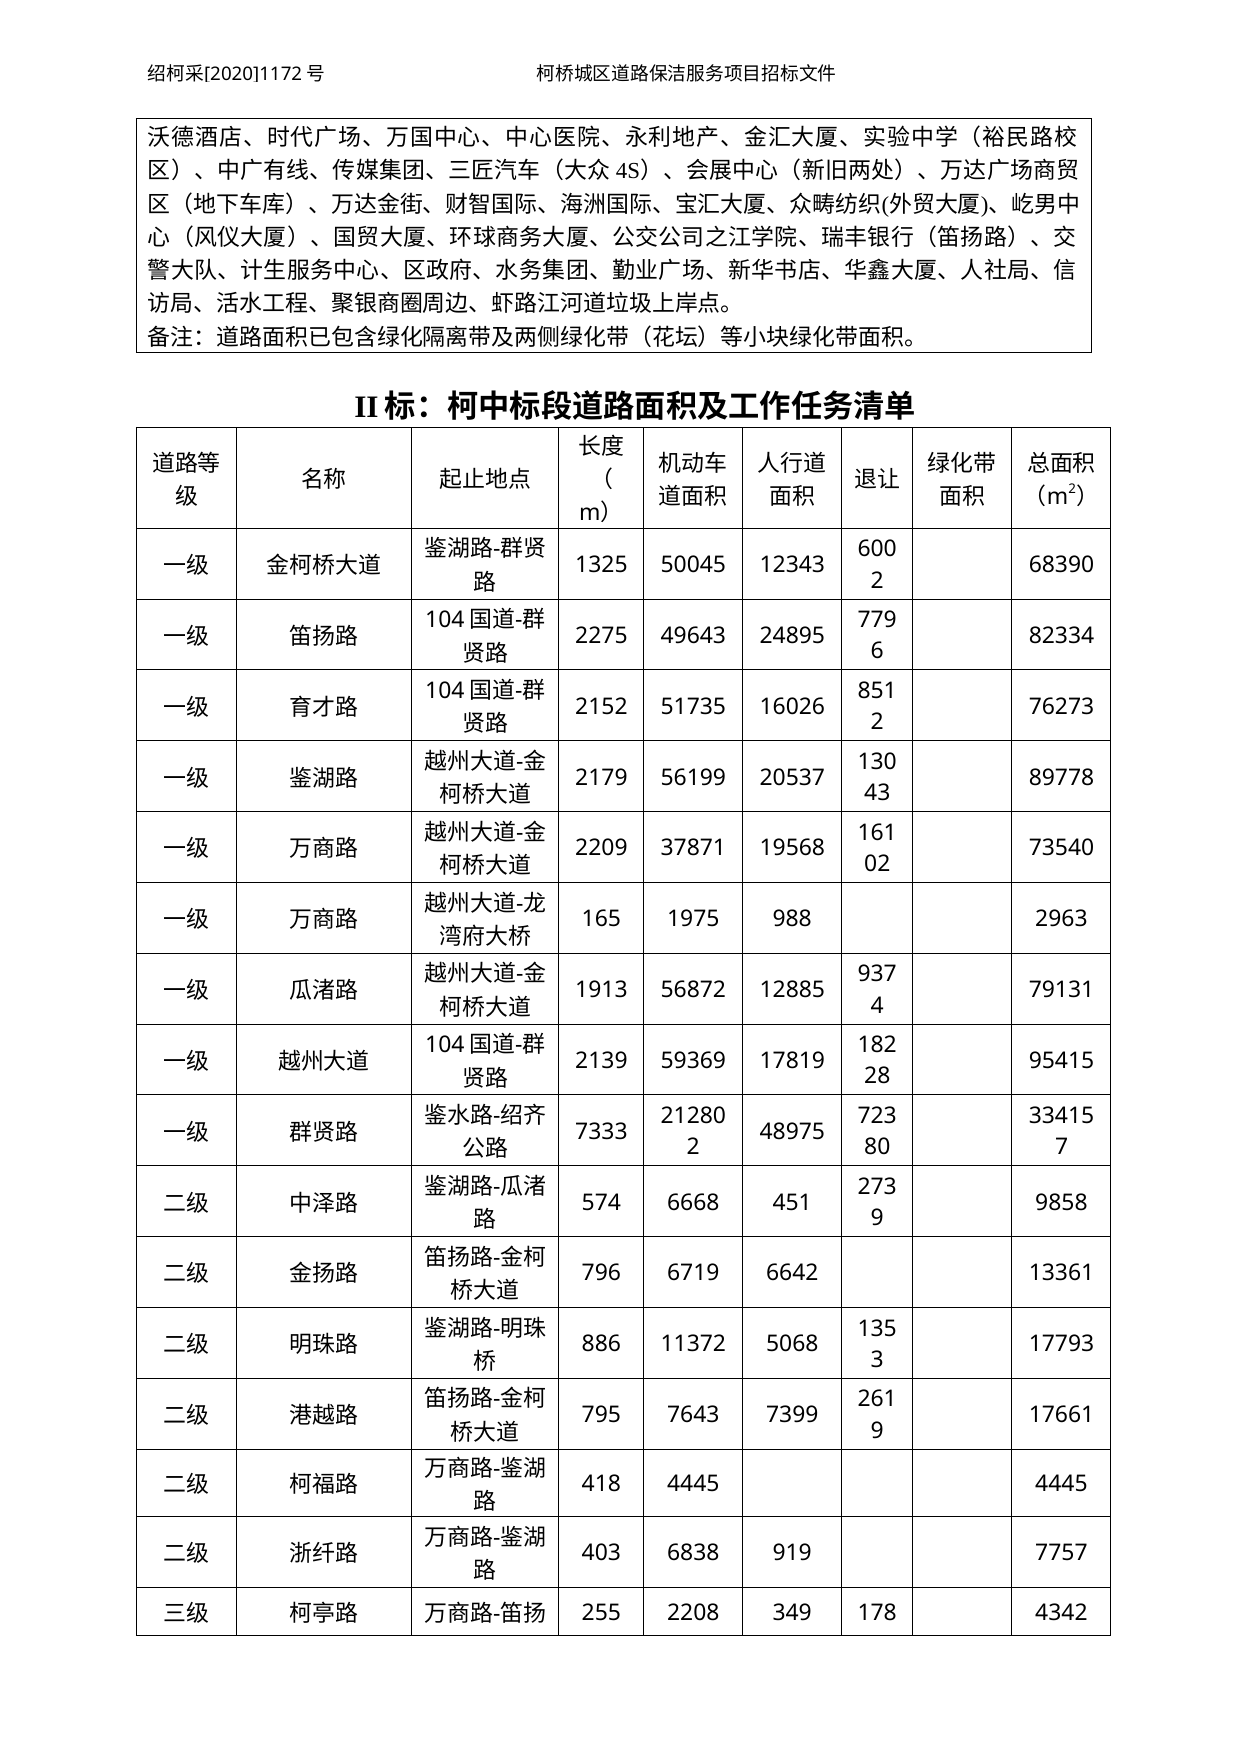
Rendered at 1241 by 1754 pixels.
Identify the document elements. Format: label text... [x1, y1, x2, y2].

table_cell 万商路 [237, 812, 411, 882]
table_cell 59369 [644, 1025, 742, 1094]
table_cell 6838 [644, 1517, 742, 1587]
table_cell 79131 [1012, 954, 1110, 1023]
table_cell 13043 [842, 741, 912, 811]
table_cell 鉴湖路-瓜渚路 [412, 1166, 558, 1236]
table_cell 13361 [1012, 1237, 1110, 1307]
table_header 总面积（m2） [1012, 428, 1110, 528]
text II标：柯中标段道路面积及工作任务清单 [148, 382, 1122, 427]
table_cell [913, 1237, 1011, 1307]
table_cell 255 [559, 1588, 643, 1635]
table_cell 56199 [644, 741, 742, 811]
table_cell 明珠路 [237, 1308, 411, 1378]
table_cell 港越路 [237, 1379, 411, 1448]
table_cell 24895 [743, 600, 841, 669]
table_cell [842, 1450, 912, 1516]
table_cell 笛扬路-金柯桥大道 [412, 1379, 558, 1448]
table_cell [913, 1025, 1011, 1094]
table_cell 7757 [1012, 1517, 1110, 1587]
table_cell 19568 [743, 812, 841, 882]
table_cell 49643 [644, 600, 742, 669]
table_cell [137, 119, 1091, 352]
table_cell 12343 [743, 529, 841, 598]
table_cell 一级 [137, 600, 236, 669]
table_cell 越州大道 [237, 1025, 411, 1094]
table_cell 万商路 [237, 883, 411, 953]
table_cell [913, 670, 1011, 740]
table_cell [913, 812, 1011, 882]
table_cell [913, 741, 1011, 811]
table_cell 796 [559, 1237, 643, 1307]
table_cell 334157 [1012, 1095, 1110, 1165]
table_cell 48975 [743, 1095, 841, 1165]
table_cell 18228 [842, 1025, 912, 1094]
table_cell 群贤路 [237, 1095, 411, 1165]
table_cell 403 [559, 1517, 643, 1587]
table_cell [743, 1450, 841, 1516]
table_cell 68390 [1012, 529, 1110, 598]
table_cell 二级 [137, 1517, 236, 1587]
table_cell 7796 [842, 600, 912, 669]
table_cell 51735 [644, 670, 742, 740]
table_cell 育才路 [237, 670, 411, 740]
table_cell 一级 [137, 1095, 236, 1165]
table_cell [913, 954, 1011, 1023]
table_cell 50045 [644, 529, 742, 598]
table_cell 349 [743, 1588, 841, 1635]
table_cell [913, 1450, 1011, 1516]
table_cell 5068 [743, 1308, 841, 1378]
table_cell [842, 1237, 912, 1307]
table_cell 37871 [644, 812, 742, 882]
table_cell 一级 [137, 883, 236, 953]
table_cell 919 [743, 1517, 841, 1587]
table_cell 6002 [842, 529, 912, 598]
table_cell 7643 [644, 1379, 742, 1448]
table_cell [913, 529, 1011, 598]
table_cell 4445 [644, 1450, 742, 1516]
table_cell 795 [559, 1379, 643, 1448]
table_cell 鉴湖路 [237, 741, 411, 811]
table_cell 一级 [137, 954, 236, 1023]
table_cell 笛扬路 [237, 600, 411, 669]
table_cell 7333 [559, 1095, 643, 1165]
table_cell 12885 [743, 954, 841, 1023]
table_cell 95415 [1012, 1025, 1110, 1094]
table_cell 金柯桥大道 [237, 529, 411, 598]
table_cell 越州大道-龙湾府大桥 [412, 883, 558, 953]
table_cell [913, 1308, 1011, 1378]
table_cell [913, 1588, 1011, 1635]
table_cell 451 [743, 1166, 841, 1236]
table_cell [913, 883, 1011, 953]
table_cell 76273 [1012, 670, 1110, 740]
table_cell 一级 [137, 741, 236, 811]
table_cell 二级 [137, 1450, 236, 1516]
table_cell 二级 [137, 1237, 236, 1307]
table_cell [913, 1095, 1011, 1165]
table_cell 2963 [1012, 883, 1110, 953]
table_cell 9858 [1012, 1166, 1110, 1236]
table_cell 1353 [842, 1308, 912, 1378]
table_cell [913, 600, 1011, 669]
table_header 机动车道面积 [644, 428, 742, 528]
table_cell 56872 [644, 954, 742, 1023]
table_cell 一级 [137, 670, 236, 740]
table_cell 2739 [842, 1166, 912, 1236]
table_cell 4342 [1012, 1588, 1110, 1635]
table_cell 886 [559, 1308, 643, 1378]
table_cell 2139 [559, 1025, 643, 1094]
table_cell 17819 [743, 1025, 841, 1094]
table_cell 三级 [137, 1588, 236, 1635]
table_cell 2209 [559, 812, 643, 882]
table_cell 82334 [1012, 600, 1110, 669]
table_cell [842, 1517, 912, 1587]
table_header 道路等级 [137, 428, 236, 528]
table_cell 一级 [137, 812, 236, 882]
table_cell 2619 [842, 1379, 912, 1448]
table_cell 104国道-群贤路 [412, 1025, 558, 1094]
table_cell 柯亭路 [237, 1588, 411, 1635]
table_header 退让 [842, 428, 912, 528]
table_cell 72380 [842, 1095, 912, 1165]
table_cell 越州大道-金柯桥大道 [412, 741, 558, 811]
table_cell 2275 [559, 600, 643, 669]
table_cell 2208 [644, 1588, 742, 1635]
table_cell 二级 [137, 1308, 236, 1378]
table_cell 20537 [743, 741, 841, 811]
table_cell 万商路-笛扬路 廊桥-柯亭社区门口沿河 [412, 1588, 558, 1635]
table_cell 鉴水路-绍齐公路 [412, 1095, 558, 1165]
table_cell 165 [559, 883, 643, 953]
table_cell 73540 [1012, 812, 1110, 882]
table_cell 8512 [842, 670, 912, 740]
table_cell 2152 [559, 670, 643, 740]
table_header 起止地点 [412, 428, 558, 528]
table_cell 1785 [842, 1588, 912, 1635]
table_cell 9374 [842, 954, 912, 1023]
table_cell 212802 [644, 1095, 742, 1165]
table_cell 一级 [137, 1025, 236, 1094]
table_header 名称 [237, 428, 411, 528]
table_cell 16026 [743, 670, 841, 740]
table_cell 二级 [137, 1166, 236, 1236]
table_cell [913, 1517, 1011, 1587]
table_header 长度（m） [559, 428, 643, 528]
table_cell 6719 [644, 1237, 742, 1307]
table_cell 一级 [137, 529, 236, 598]
table_cell 4445 [1012, 1450, 1110, 1516]
table_cell 2179 [559, 741, 643, 811]
table_cell [842, 883, 912, 953]
table_cell [913, 1166, 1011, 1236]
table_cell 1913 [559, 954, 643, 1023]
table_cell 11372 [644, 1308, 742, 1378]
table_cell 574 [559, 1166, 643, 1236]
table_cell [913, 1379, 1011, 1448]
table_cell 金扬路 [237, 1237, 411, 1307]
table_cell 17661 [1012, 1379, 1110, 1448]
table_cell 17793 [1012, 1308, 1110, 1378]
table_cell 7399 [743, 1379, 841, 1448]
table_cell 二级 [137, 1379, 236, 1448]
table_header 人行道面积 [743, 428, 841, 528]
table_cell 104国道-群贤路 [412, 670, 558, 740]
table_cell 鉴湖路-明珠桥 [412, 1308, 558, 1378]
table_header 绿化带面积 [913, 428, 1011, 528]
table_cell 越州大道-金柯桥大道 [412, 954, 558, 1023]
table_cell 1975 [644, 883, 742, 953]
table_cell 中泽路 [237, 1166, 411, 1236]
table_cell 柯福路 [237, 1450, 411, 1516]
table_cell 越州大道-金柯桥大道 [412, 812, 558, 882]
table_cell 瓜渚路 [237, 954, 411, 1023]
table_cell 89778 [1012, 741, 1110, 811]
table_cell 笛扬路-金柯桥大道 [412, 1237, 558, 1307]
table_cell 988 [743, 883, 841, 953]
table_cell 104国道-群贤路 [412, 600, 558, 669]
table_cell 万商路-鉴湖路 [412, 1517, 558, 1587]
table_cell 1325 [559, 529, 643, 598]
table_cell 6668 [644, 1166, 742, 1236]
table_cell 浙纤路 [237, 1517, 411, 1587]
table_cell 6642 [743, 1237, 841, 1307]
table_cell 万商路-鉴湖路 [412, 1450, 558, 1516]
table_cell 418 [559, 1450, 643, 1516]
table_cell 鉴湖路-群贤路 [412, 529, 558, 598]
table_cell 16102 [842, 812, 912, 882]
